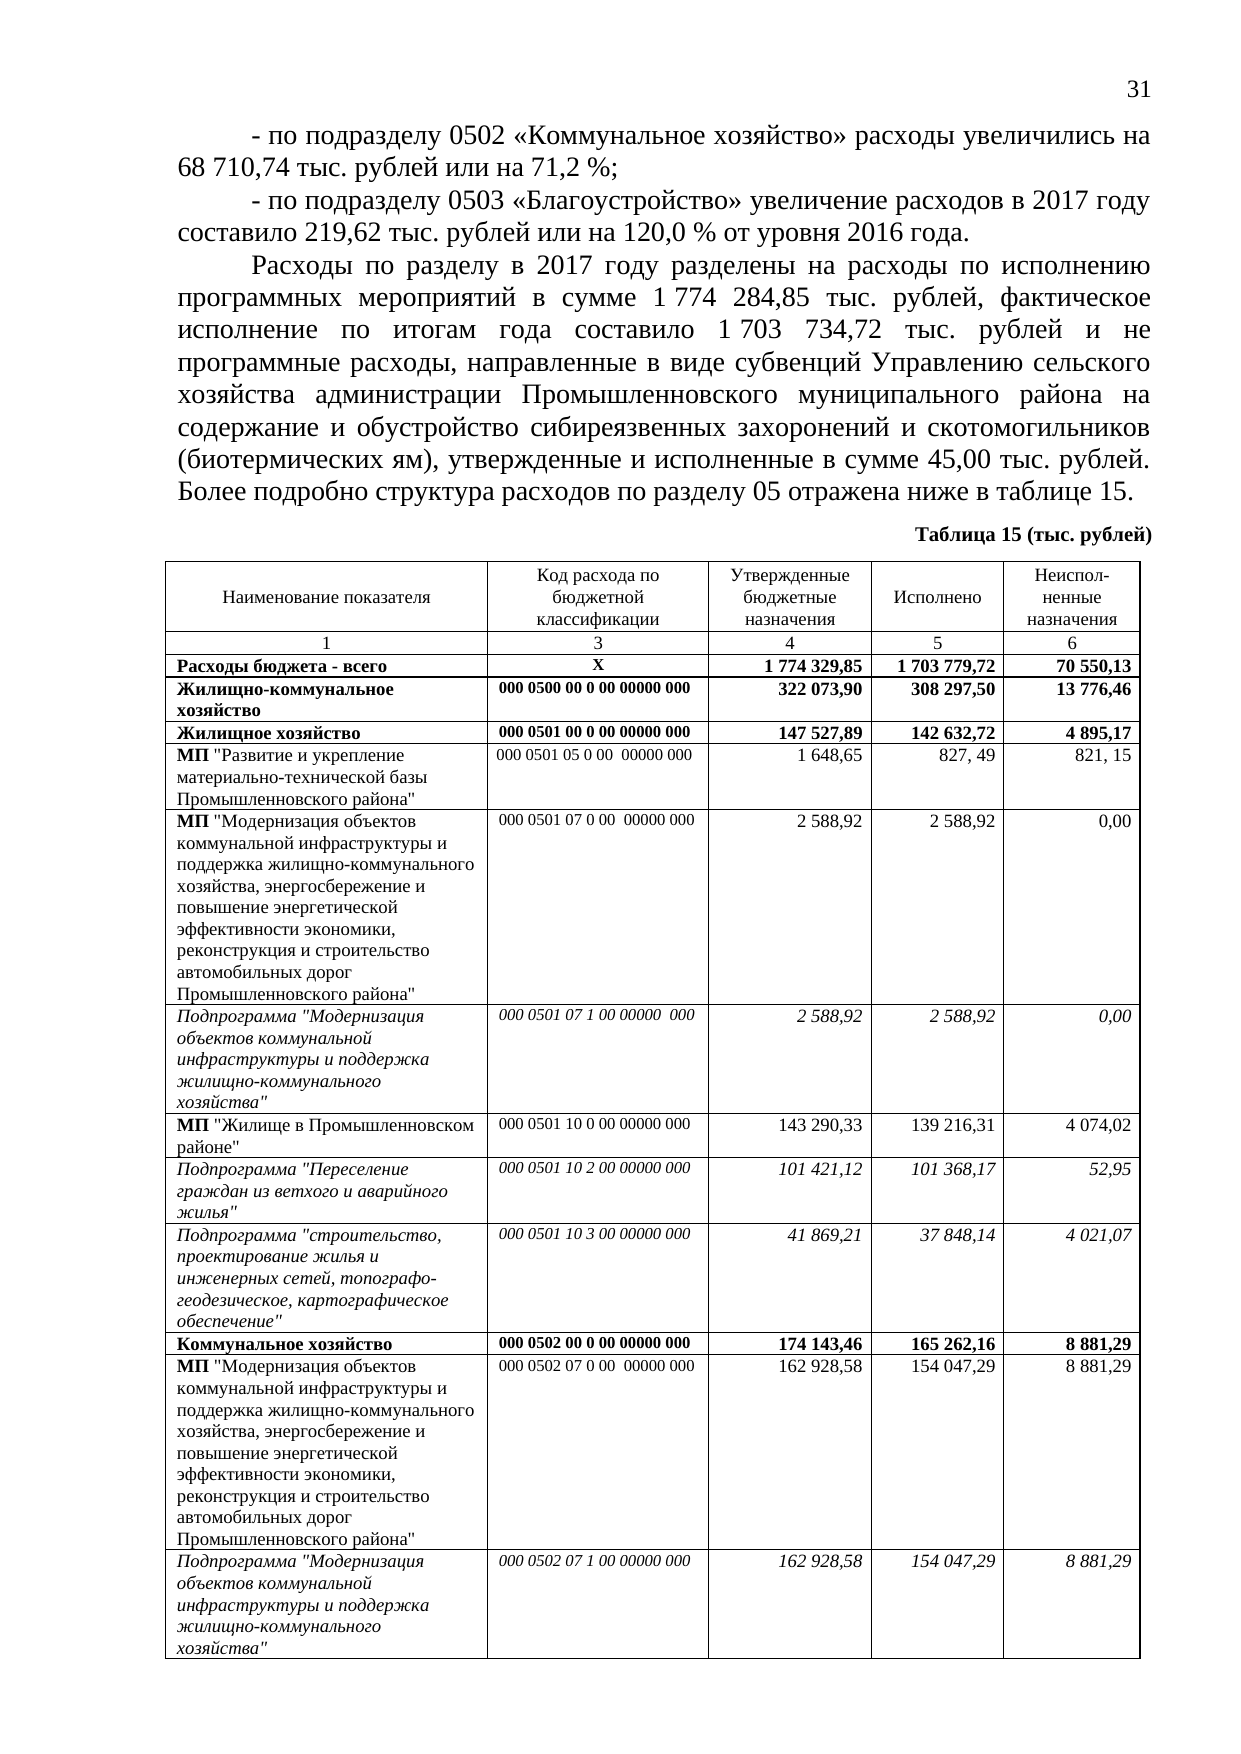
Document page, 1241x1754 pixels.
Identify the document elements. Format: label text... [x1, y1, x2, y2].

table_cell 3 [488, 632, 708, 654]
table_cell 2 588,92 [709, 810, 871, 1004]
table_cell 1 [166, 632, 487, 654]
table_cell 1 774 329,85 [709, 655, 871, 676]
table_cell Подпрограмма "строительство, проектирование жилья и инженерных сетей, топографо-геодезическое, картографическое обеспечение" [166, 1224, 487, 1332]
table_cell 1 648,65 [709, 744, 871, 809]
table_header Исполнено [872, 562, 1003, 631]
table_header Утвержденные бюджетные назначения [709, 562, 871, 631]
table_cell 4 074,02 [1004, 1114, 1139, 1157]
text Таблица 15 (тыс. рублей) [841, 522, 1152, 546]
text Расходы по разделу в 2017 году разделены на расходы по исполнению программных мероприятий в сумме 1 774 284,85 тыс. рублей, фактическое исполнение по итогам года составило 1 703 734,72 тыс. рублей и не программные расходы, направленные в виде субвенций Управлению сельского хозяйства администрации Промышленновского муниципального района на содержание и обустройство сибиреязвенных захоронений и скотомогильников (биотермических ям), утвержденные и исполненные в сумме 45,00 тыс. рублей. Более подробно структура расходов по разделу 05 отражена ниже в таблице 15. [177, 248, 1152, 507]
table_cell МП "Жилище в Промышленновском районе" [166, 1114, 487, 1157]
table_cell Подпрограмма "Модернизация объектов коммунальной инфраструктуры и поддержка жилищно-коммунального хозяйства" [166, 1550, 487, 1658]
table_cell 143 290,33 [709, 1114, 871, 1157]
table_cell 37 848,14 [872, 1224, 1003, 1332]
table_cell 154 047,29 [872, 1550, 1003, 1658]
table_cell МП "Модернизация объектов коммунальной инфраструктуры и поддержка жилищно-коммунального хозяйства, энергосбережение и повышение энергетической эффективности экономики, реконструкция и строительство автомобильных дорог Промышленновского района" [166, 1355, 487, 1549]
table_cell 000 0501 10 0 00 00000 000 [488, 1114, 708, 1157]
table_cell Коммунальное хозяйство [166, 1333, 487, 1354]
table_cell 827, 49 [872, 744, 1003, 809]
table_cell 5 [872, 632, 1003, 654]
table_cell 8 881,29 [1004, 1333, 1139, 1354]
table_cell 000 0502 07 0 00 00000 000 [488, 1355, 708, 1549]
table_header Неиспол-ненные назначения [1004, 562, 1139, 631]
table_cell 0,00 [1004, 810, 1139, 1004]
table_cell 2 588,92 [709, 1005, 871, 1113]
table_cell 322 073,90 [709, 678, 871, 721]
table_cell 101 421,12 [709, 1158, 871, 1223]
table_cell 147 527,89 [709, 722, 871, 743]
table_cell МП "Развитие и укрепление материально-технической базы Промышленновского района" [166, 744, 487, 809]
table_cell 2 588,92 [872, 1005, 1003, 1113]
table_cell 41 869,21 [709, 1224, 871, 1332]
table_cell 70 550,13 [1004, 655, 1139, 676]
table_cell 52,95 [1004, 1158, 1139, 1223]
table_cell 4 021,07 [1004, 1224, 1139, 1332]
table_cell 0,00 [1004, 1005, 1139, 1113]
table_cell 4 895,17 [1004, 722, 1139, 743]
table_cell 000 0501 00 0 00 00000 000 [488, 722, 708, 743]
table_cell 000 0501 10 2 00 00000 000 [488, 1158, 708, 1223]
table_cell 000 0501 07 1 00 00000 000 [488, 1005, 708, 1113]
table_cell 8 881,29 [1004, 1355, 1139, 1549]
table_cell 000 0502 07 1 00 00000 000 [488, 1550, 708, 1658]
table_cell Жилищно-коммунальное хозяйство [166, 678, 487, 721]
table_header Наименование показателя [166, 562, 487, 631]
table_cell 308 297,50 [872, 678, 1003, 721]
table_cell 000 0502 00 0 00 00000 000 [488, 1333, 708, 1354]
table_cell Подпрограмма "Переселение граждан из ветхого и аварийного жилья" [166, 1158, 487, 1223]
table_cell 162 928,58 [709, 1550, 871, 1658]
table_cell 1 703 779,72 [872, 655, 1003, 676]
table_cell Х [488, 655, 708, 676]
text - по подразделу 0503 «Благоустройство» увеличение расходов в 2017 году составило 219,62 тыс. рублей или на 120,0 % от уровня 2016 года. [177, 183, 1152, 248]
table_cell 000 0501 07 0 00 00000 000 [488, 810, 708, 1004]
table_cell 000 0501 10 3 00 00000 000 [488, 1224, 708, 1332]
table_cell МП "Модернизация объектов коммунальной инфраструктуры и поддержка жилищно-коммунального хозяйства, энергосбережение и повышение энергетической эффективности экономики, реконструкция и строительство автомобильных дорог Промышленновского района" [166, 810, 487, 1004]
table_cell 101 368,17 [872, 1158, 1003, 1223]
table_cell 142 632,72 [872, 722, 1003, 743]
table_cell 4 [709, 632, 871, 654]
table_cell 13 776,46 [1004, 678, 1139, 721]
text - по подразделу 0502 «Коммунальное хозяйство» расходы увеличились на 68 710,74 тыс. рублей или на 71,2 %; [177, 118, 1152, 183]
table_cell 821, 15 [1004, 744, 1139, 809]
table_cell 154 047,29 [872, 1355, 1003, 1549]
table_header Код расхода по бюджетной классификации [488, 562, 708, 631]
table_cell 000 0501 05 0 00 00000 000 [488, 744, 708, 809]
table_cell 6 [1004, 632, 1139, 654]
table_cell 000 0500 00 0 00 00000 000 [488, 678, 708, 721]
table_cell Жилищное хозяйство [166, 722, 487, 743]
table_cell Расходы бюджета - всего [166, 655, 487, 676]
table_cell 2 588,92 [872, 810, 1003, 1004]
table_cell Подпрограмма "Модернизация объектов коммунальной инфраструктуры и поддержка жилищно-коммунального хозяйства" [166, 1005, 487, 1113]
table_cell 174 143,46 [709, 1333, 871, 1354]
table_cell 8 881,29 [1004, 1550, 1139, 1658]
table_cell 162 928,58 [709, 1355, 871, 1549]
table_cell 139 216,31 [872, 1114, 1003, 1157]
table_cell 165 262,16 [872, 1333, 1003, 1354]
